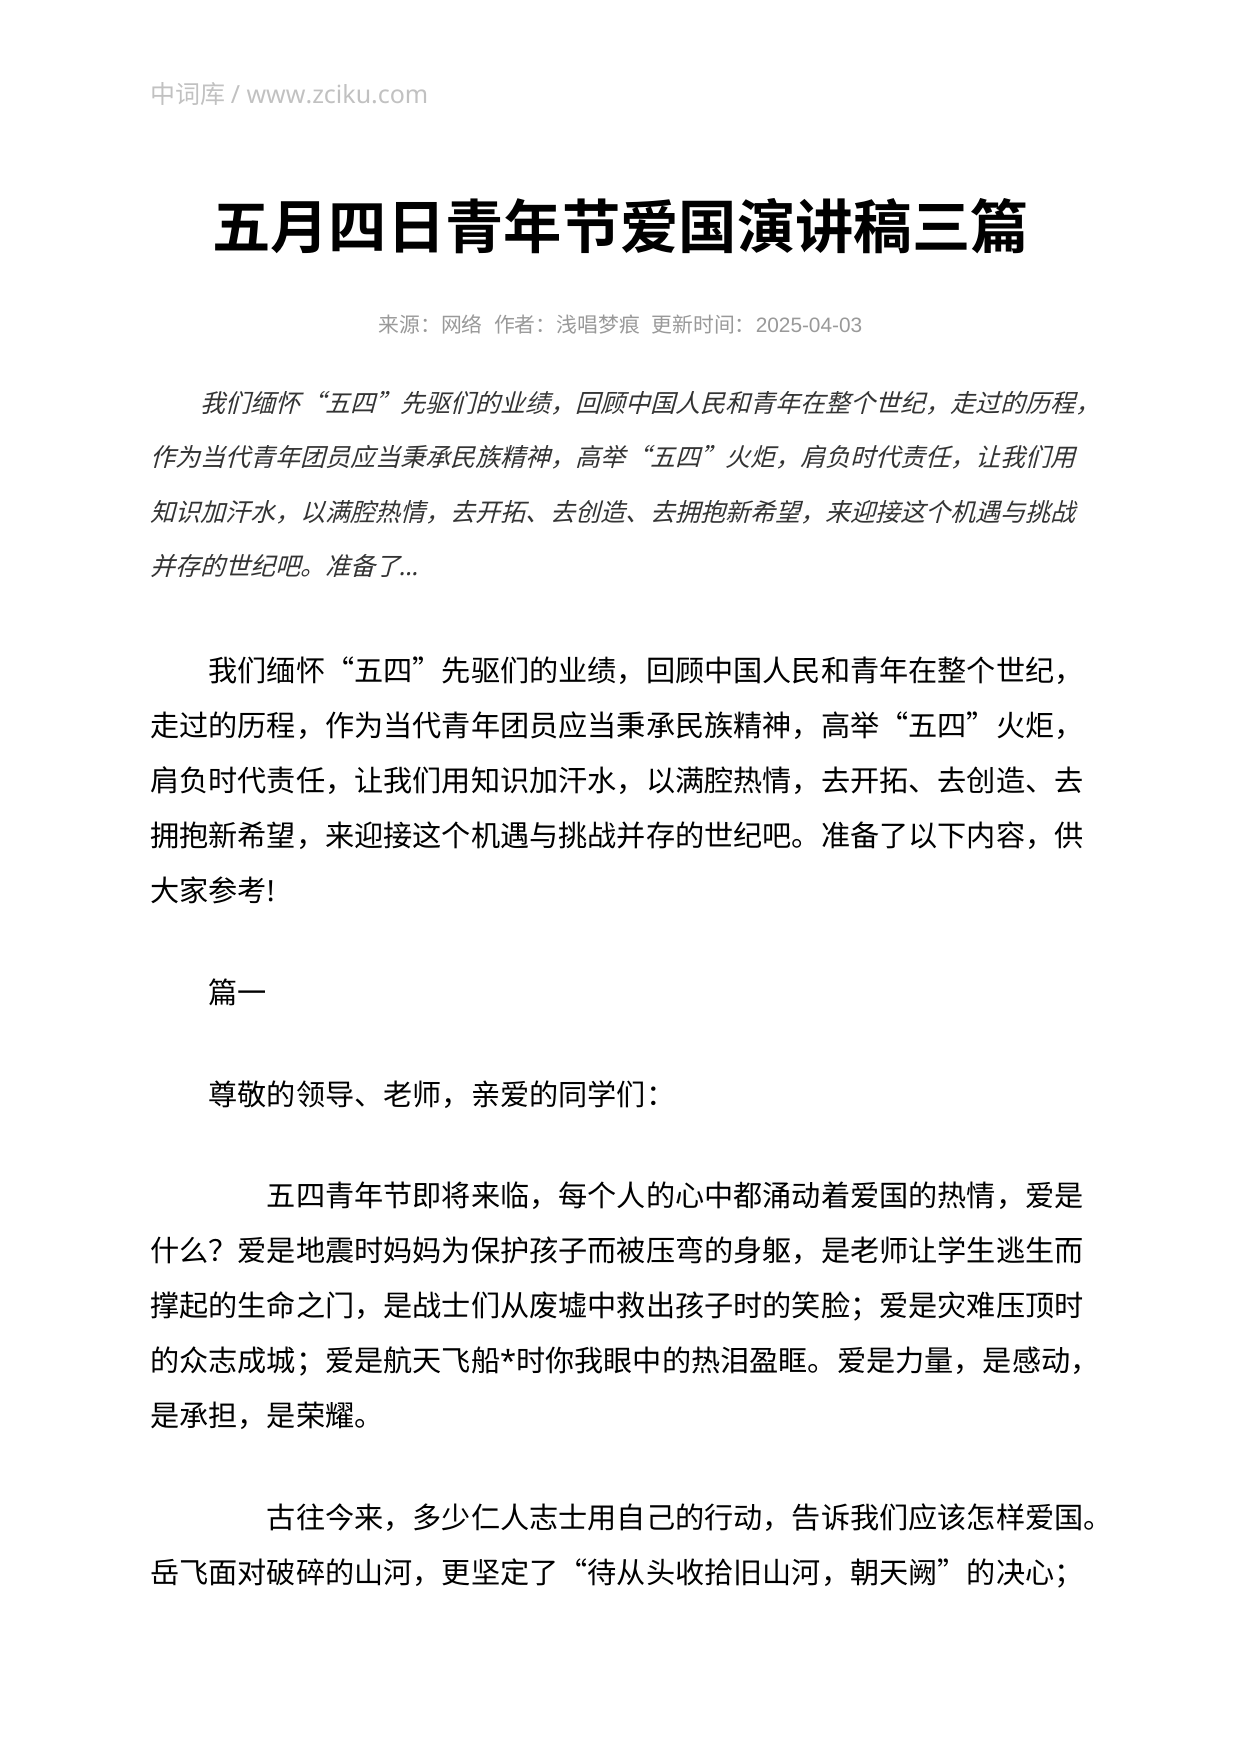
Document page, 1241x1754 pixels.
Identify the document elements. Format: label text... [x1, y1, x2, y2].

text 来源：网络 作者：浅唱梦痕 更新时间：2025-04-03 [150, 313, 1090, 337]
text 我们缅怀“五四”先驱们的业绩，回顾中国人民和青年在整个世纪，走过的历程，作为当代青年团员应当秉承民族精神，高举“五四”火炬，肩负时代责任，让我们用知识加汗水，以满腔热情，去开拓、去创造、去拥抱新希望，来迎接这个机遇与挑战并存的世纪吧。准备了... [150, 383, 1090, 583]
text 我们缅怀“五四”先驱们的业绩，回顾中国人民和青年在整个世纪，走过的历程，作为当代青年团员应当秉承民族精神，高举“五四”火炬，肩负时代责任，让我们用知识加汗水，以满腔热情，去开拓、去创造、去拥抱新希望，来迎接这个机遇与挑战并存的世纪吧。准备了以下内容，供大家参考! [150, 648, 1090, 910]
text 尊敬的领导、老师，亲爱的同学们： [150, 1071, 1090, 1113]
subtitle 五月四日青年节爱国演讲稿三篇 [150, 181, 1090, 266]
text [150, 1494, 1090, 1592]
text 五四青年节即将来临，每个人的心中都涌动着爱国的热情，爱是什么？爱是地震时妈妈为保护孩子而被压弯的身躯，是老师让学生逃生而撑起的生命之门，是战士们从废墟中救出孩子时的笑脸；爱是灾难压顶时的众志成城；爱是航天飞船*时你我眼中的热泪盈眶。爱是力量，是感动，是承担，是荣耀。 [150, 1173, 1090, 1435]
text 篇一 [150, 969, 1090, 1012]
